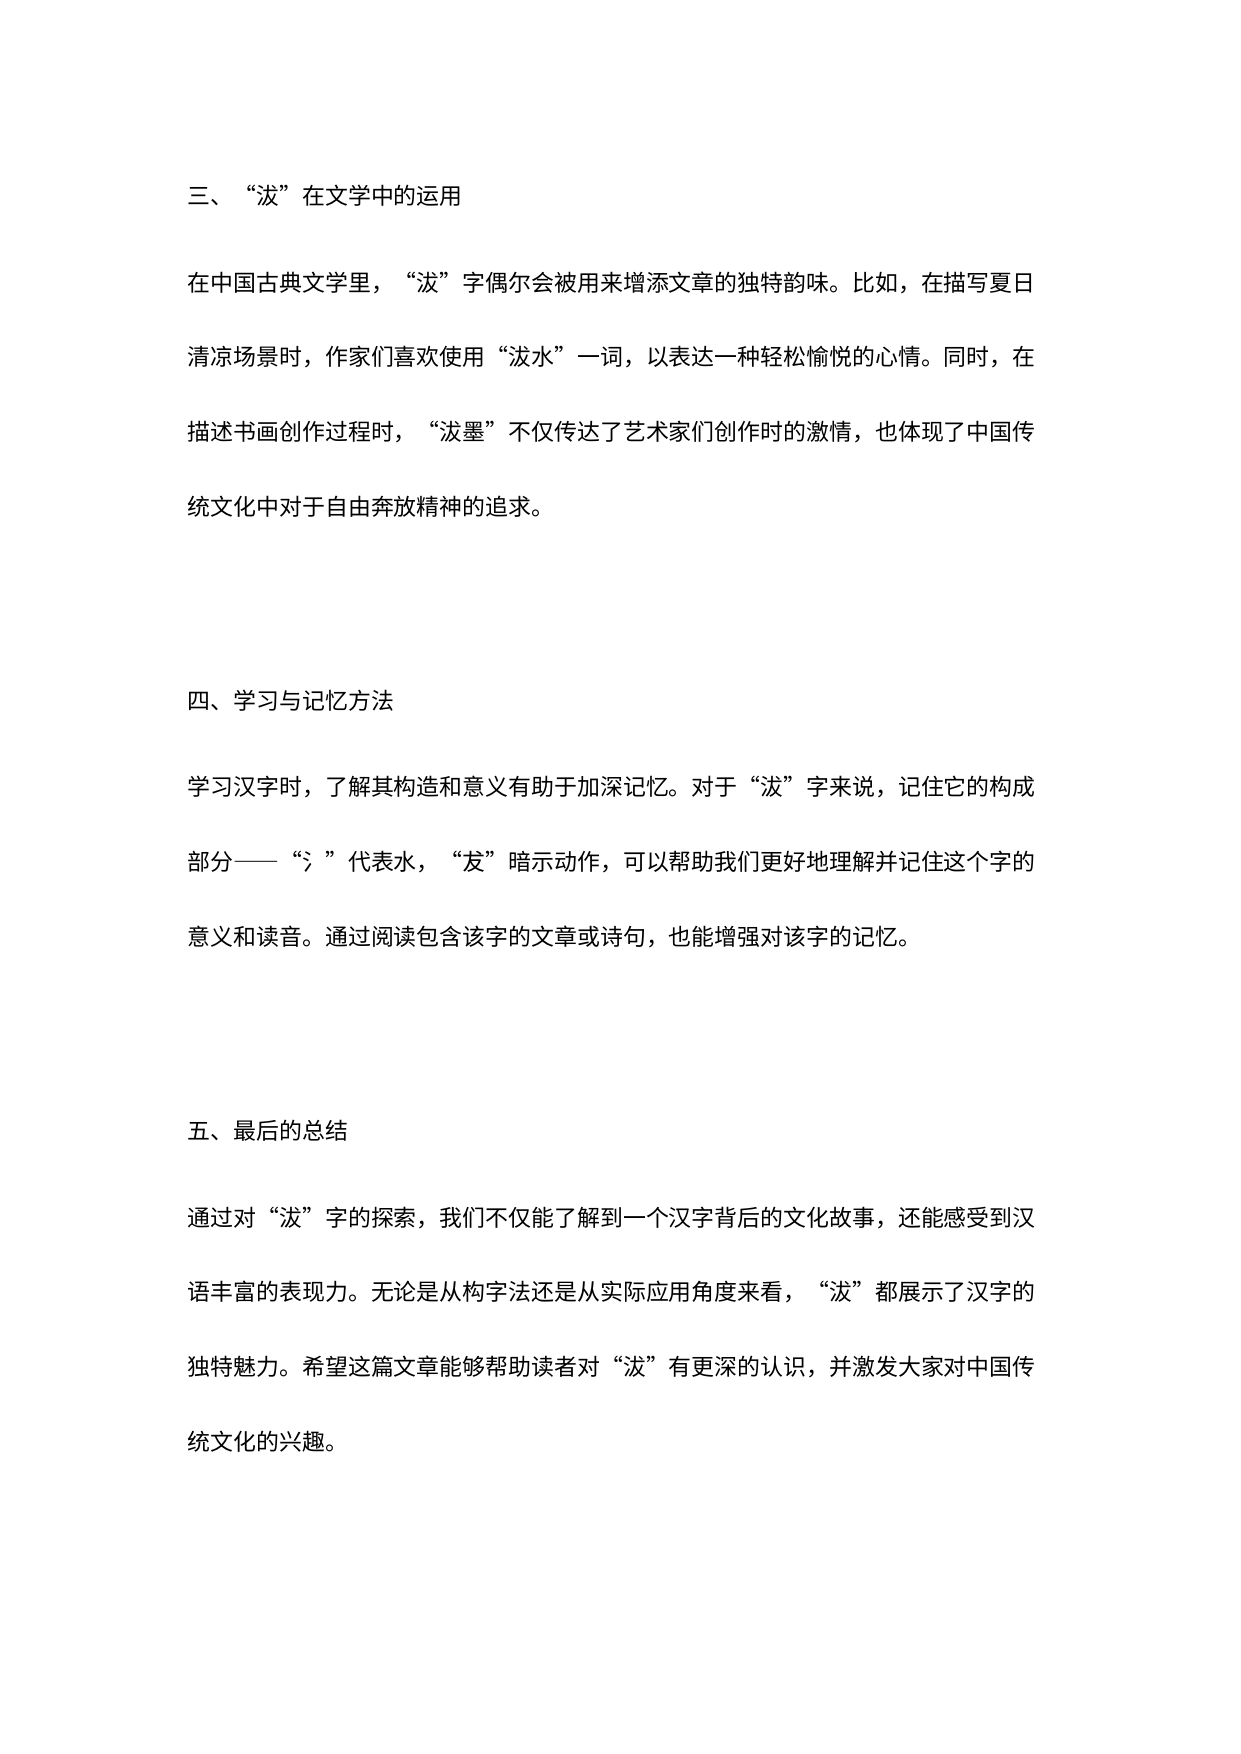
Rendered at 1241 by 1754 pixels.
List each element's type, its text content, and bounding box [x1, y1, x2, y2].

text 五、最后的总结 [187, 1097, 1053, 1162]
text 学习汉字时，了解其构造和意义有助于加深记忆。对于“沷”字来说，记住它的构成部分——“氵”代表水，“犮”暗示动作，可以帮助我们更好地理解并记住这个字的意义和读音。通过阅读包含该字的文章或诗句，也能增强对该字的记忆。 [187, 753, 1053, 968]
text 四、学习与记忆方法 [187, 667, 1053, 732]
text 在中国古典文学里，“沷”字偶尔会被用来增添文章的独特韵味。比如，在描写夏日清凉场景时，作家们喜欢使用“沷水”一词，以表达一种轻松愉悦的心情。同时，在描述书画创作过程时，“沷墨”不仅传达了艺术家们创作时的激情，也体现了中国传统文化中对于自由奔放精神的追求。 [187, 248, 1053, 538]
text 三、“沷”在文学中的运用 [187, 162, 1053, 227]
text 通过对“沷”字的探索，我们不仅能了解到一个汉字背后的文化故事，还能感受到汉语丰富的表现力。无论是从构字法还是从实际应用角度来看，“沷”都展示了汉字的独特魅力。希望这篇文章能够帮助读者对“沷”有更深的认识，并激发大家对中国传统文化的兴趣。 [187, 1184, 1053, 1473]
